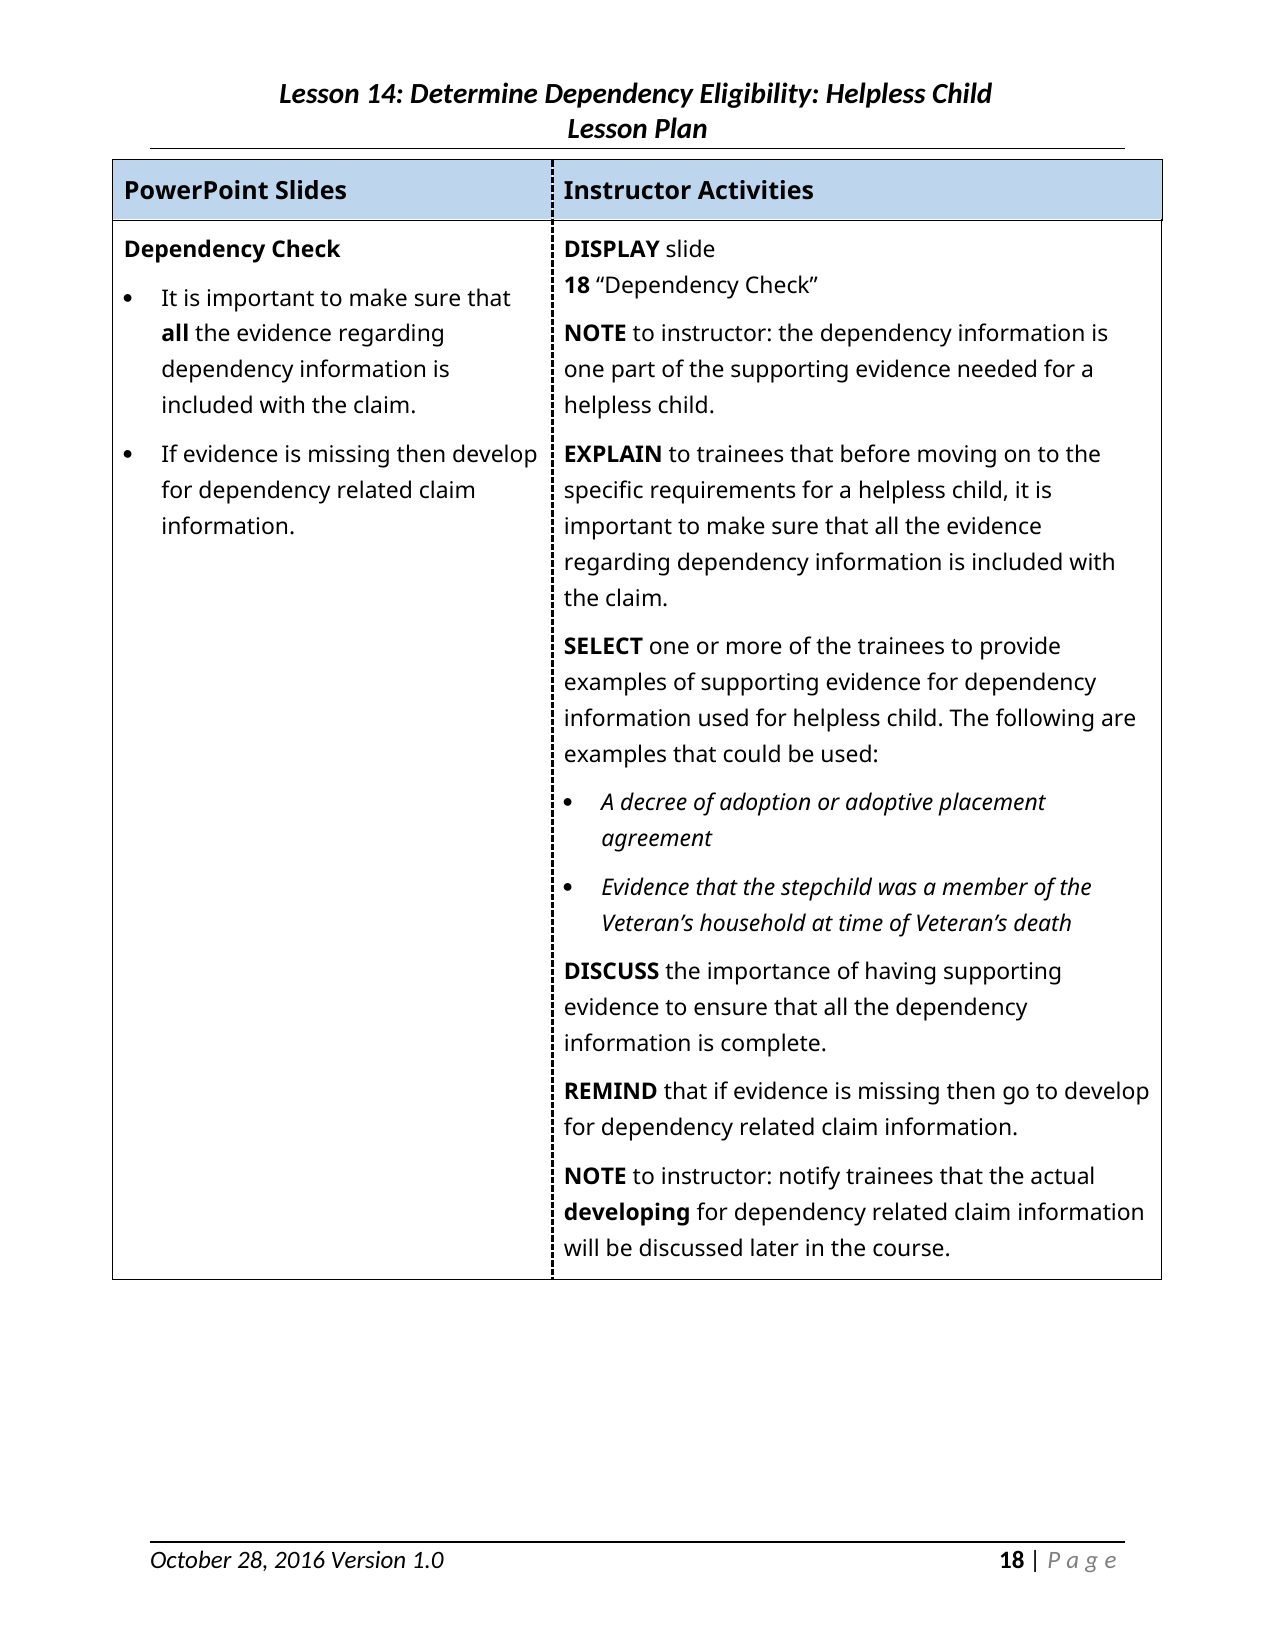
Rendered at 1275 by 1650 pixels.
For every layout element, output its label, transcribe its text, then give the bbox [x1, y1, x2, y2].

table_cell Dependency Check It is important to make sure that all the evidence regarding dependency information is included with the claim. If evidence is missing then develop for dependency related claim information. [113, 221, 552, 1279]
table_header PowerPoint Slides [113, 160, 552, 219]
table_header Instructor Activities [553, 160, 1162, 219]
table_cell DISPLAY slide “Dependency Check” NOTE to instructor: the dependency information is one part of the supporting evidence needed for a helpless child. EXPLAIN to trainees that before moving on to the specific requirements for a helpless child, it is important to make sure that all the evidence regarding dependency information is included with the claim. SELECT one or more of the trainees to provide examples of supporting evidence for dependency information used for helpless child. The following are examples that could be used: A decree of adoption or adoptive placement agreement Evidence that the stepchild was a member of the Veteran’s household at time of Veteran’s death DISCUSS the importance of having supporting evidence to ensure that all the dependency information is complete. REMIND that if evidence is missing then go to develop for dependency related claim information. NOTE to instructor: notify trainees that the actual developing for dependency related claim information will be discussed later in the course. [553, 221, 1161, 1279]
